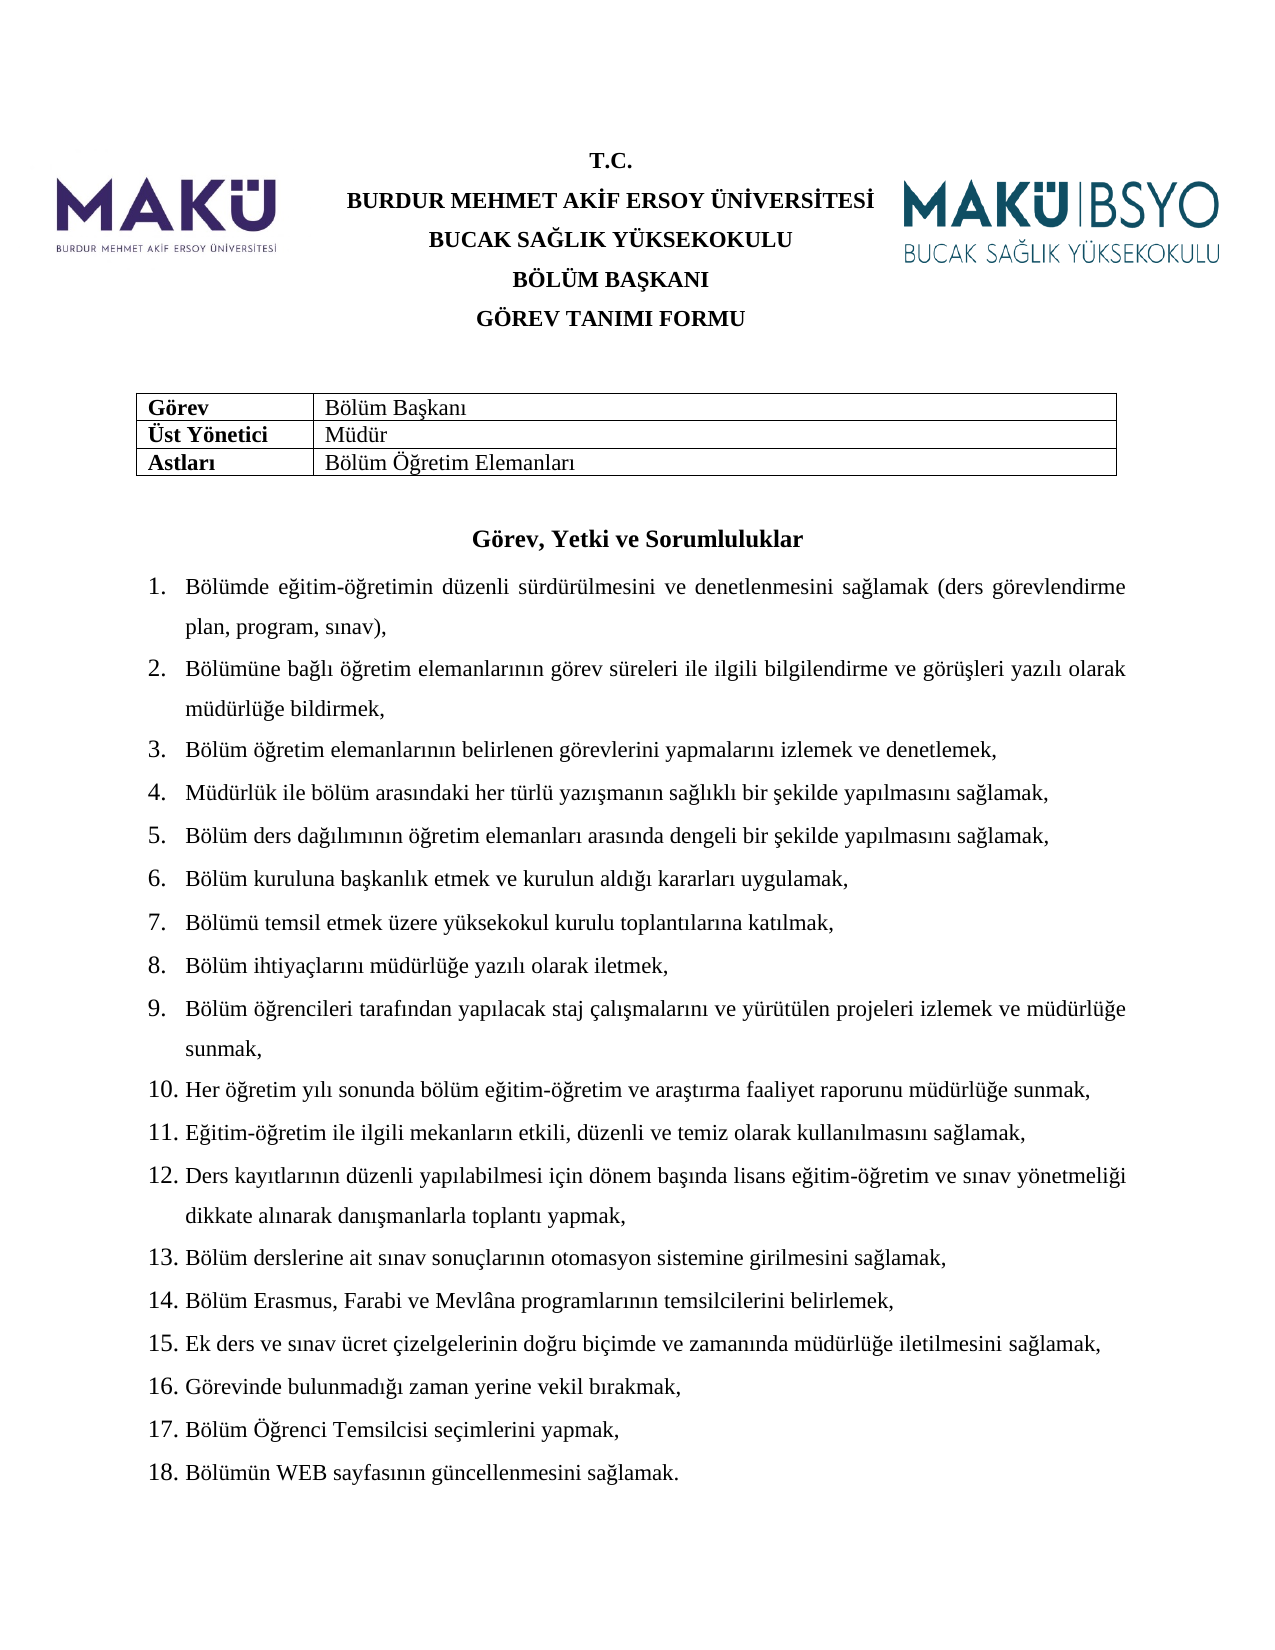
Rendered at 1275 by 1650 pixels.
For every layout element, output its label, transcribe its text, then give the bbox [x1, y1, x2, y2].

table_header Bölüm Başkanı [314, 394, 1116, 420]
list Bölümü temsil etmek üzere yüksekokul kurulu toplantılarına katılmak, [148, 907, 1127, 935]
list Bölümde eğitim-öğretimin düzenli sürdürülmesini ve denetlenmesini sağlamak (ders görevlendirme plan, program, sınav), [148, 571, 1127, 639]
table_cell Üst Yönetici [137, 421, 313, 447]
picture [14, 147, 312, 278]
list Bölüm ders dağılımının öğretim elemanları arasında dengeli bir şekilde yapılmasını sağlamak, [148, 820, 1127, 849]
text Görev, Yetki ve Sorumluluklar [148, 524, 1127, 552]
table_cell Bölüm Öğretim Elemanları [314, 449, 1116, 475]
list Bölüm öğretim elemanlarının belirlenen görevlerini yapmalarını izlemek ve denetlemek, [148, 734, 1127, 763]
list Ek ders ve sınav ücret çizelgelerinin doğru biçimde ve zamanında müdürlüğe iletilmesini sağlamak, [148, 1328, 1127, 1357]
list Bölüm Öğrenci Temsilcisi seçimlerini yapmak, [148, 1414, 1127, 1443]
table_cell Müdür [314, 421, 1116, 447]
list Bölüm ihtiyaçlarını müdürlüğe yazılı olarak iletmek, [148, 950, 1127, 978]
table_header T.C. BURDUR MEHMET AKİF ERSOY ÜNİVERSİTESİ BUCAK SAĞLIK YÜKSEKOKULU BÖLÜM BAŞKANI GÖREV TANIMI FORMU [322, 148, 899, 345]
list Bölüm kuruluna başkanlık etmek ve kurulun aldığı kararları uygulamak, [148, 863, 1127, 892]
list Görevinde bulunmadığı zaman yerine vekil bırakmak, [148, 1371, 1127, 1400]
list Bölüm Erasmus, Farabi ve Mevlâna programlarının temsilcilerini belirlemek, [148, 1285, 1127, 1314]
table_header Görev [137, 394, 313, 420]
table_header [899, 148, 1258, 345]
table_cell Astları [137, 449, 313, 475]
list Bölüm öğrencileri tarafından yapılacak staj çalışmalarını ve yürütülen projeleri izlemek ve müdürlüğe sunmak, [148, 993, 1127, 1061]
picture [903, 179, 1221, 272]
list Bölümüne bağlı öğretim elemanlarının görev süreleri ile ilgili bilgilendirme ve görüşleri yazılı olarak müdürlüğe bildirmek, [148, 653, 1127, 721]
list Bölüm derslerine ait sınav sonuçlarının otomasyon sistemine girilmesini sağlamak, [148, 1242, 1127, 1271]
table_header [3, 148, 322, 345]
list Her öğretim yılı sonunda bölüm eğitim-öğretim ve araştırma faaliyet raporunu müdürlüğe sunmak, [148, 1074, 1127, 1103]
list Eğitim-öğretim ile ilgili mekanların etkili, düzenli ve temiz olarak kullanılmasını sağlamak, [148, 1117, 1127, 1146]
list Ders kayıtlarının düzenli yapılabilmesi için dönem başında lisans eğitim-öğretim ve sınav yönetmeliği dikkate alınarak danışmanlarla toplantı yapmak, [148, 1160, 1127, 1229]
list Bölümün WEB sayfasının güncellenmesini sağlamak. [148, 1457, 1127, 1486]
list Müdürlük ile bölüm arasındaki her türlü yazışmanın sağlıklı bir şekilde yapılmasını sağlamak, [148, 777, 1127, 806]
